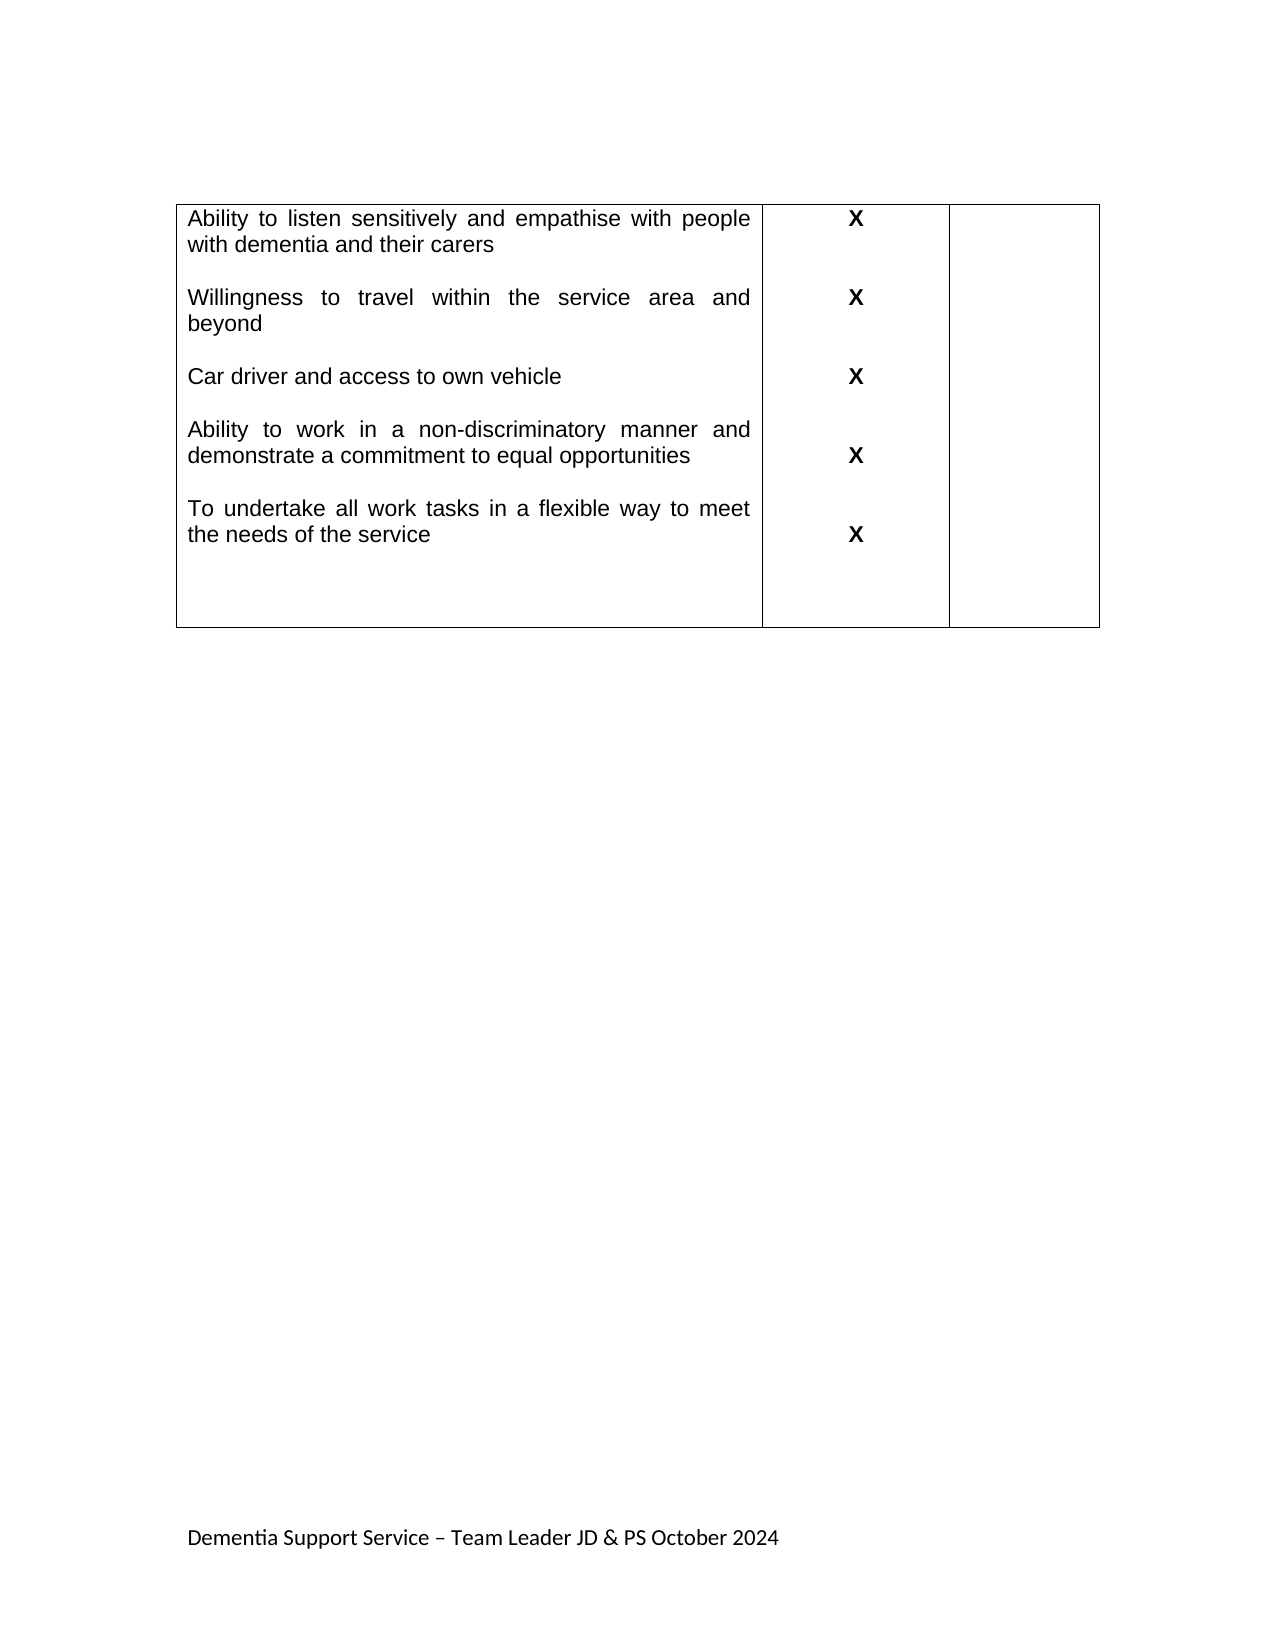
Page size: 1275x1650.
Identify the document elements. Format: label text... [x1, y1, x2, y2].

table_cell [950, 205, 1099, 627]
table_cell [177, 205, 762, 627]
table_cell X X X X X X X X X [763, 205, 949, 627]
